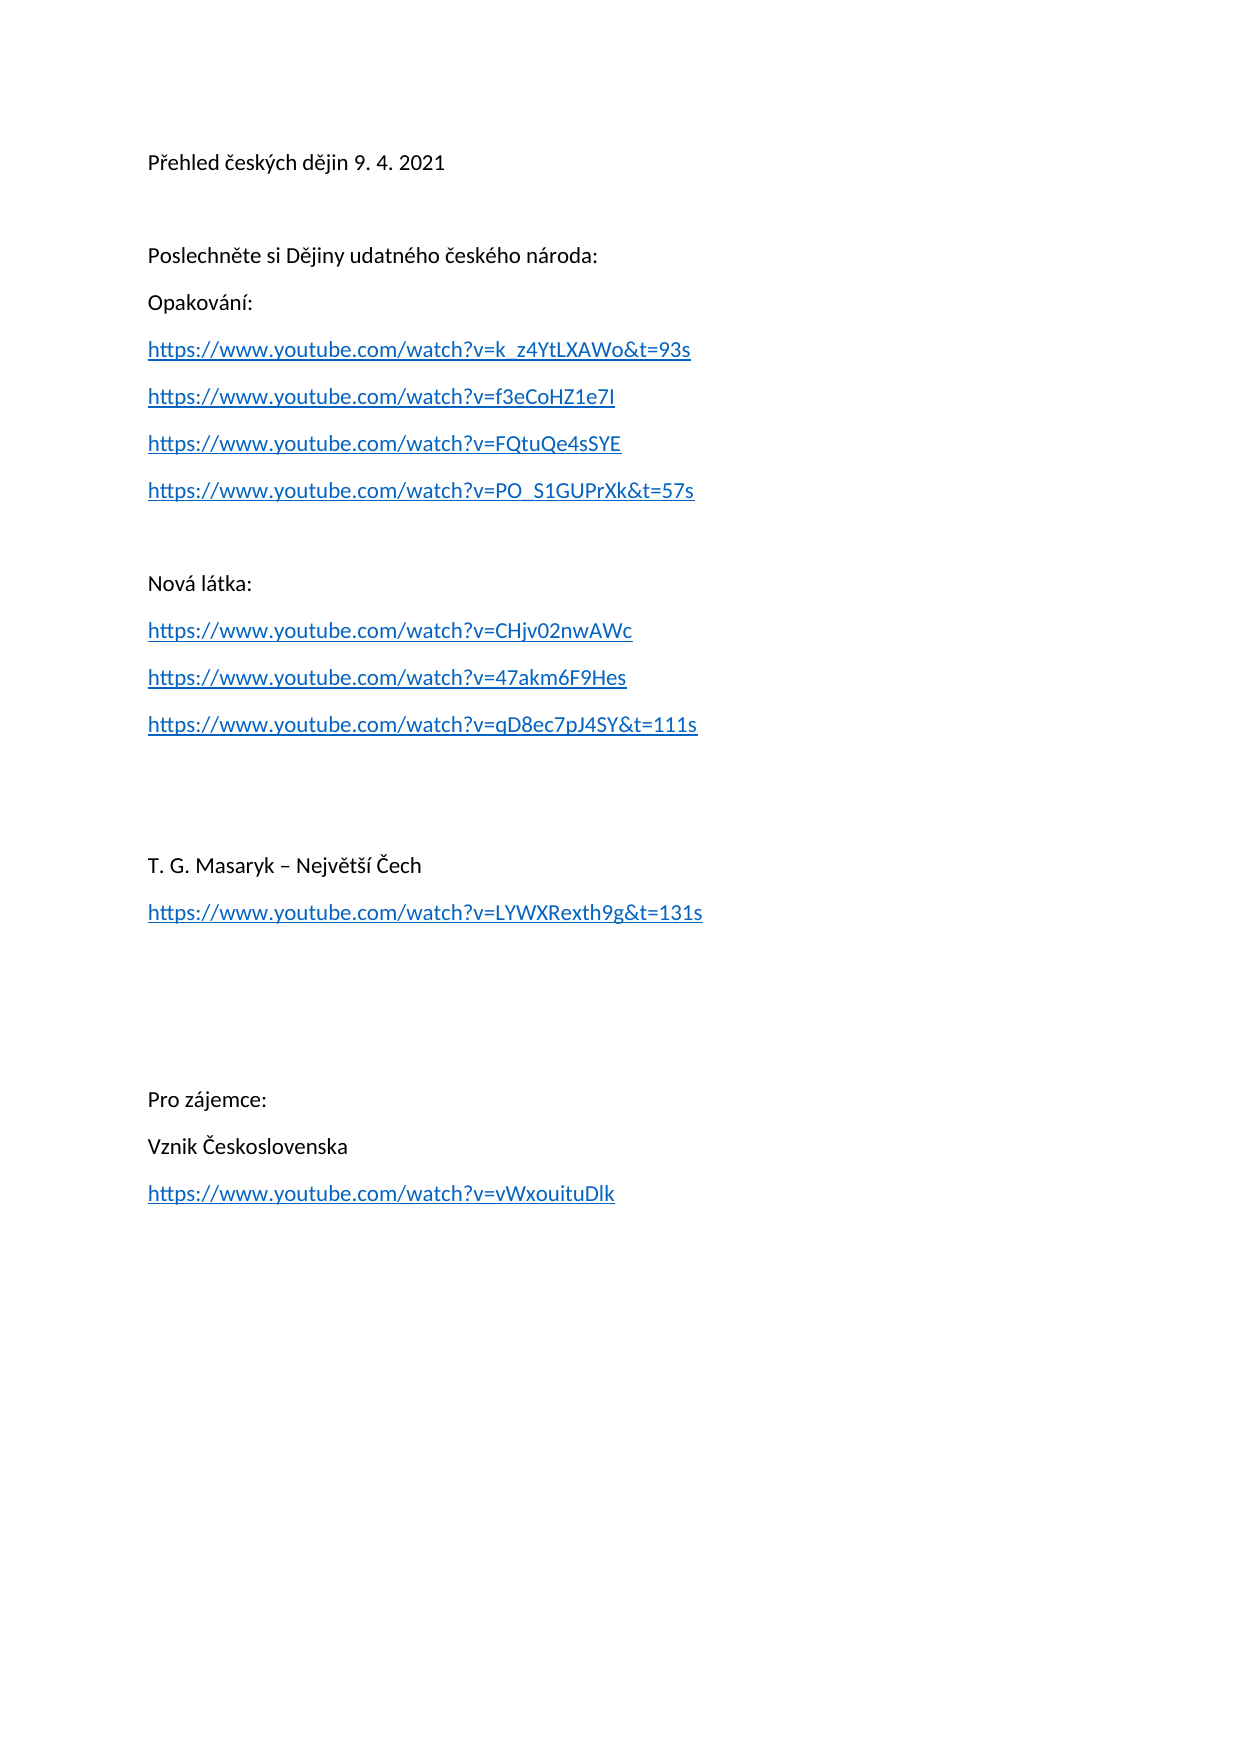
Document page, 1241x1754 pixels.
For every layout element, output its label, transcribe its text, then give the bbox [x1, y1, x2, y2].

text Přehled českých dějin 9. 4. 2021 [148, 148, 1093, 176]
text https://www.youtube.com/watch?v=PO_S1GUPrXk&t=57s [148, 476, 1093, 504]
text Vznik Československa [148, 1132, 1093, 1160]
text Poslechněte si Dějiny udatného českého národa: [148, 241, 1093, 269]
text https://www.youtube.com/watch?v=f3eCoHZ1e7I [148, 382, 1093, 410]
text Opakování: [148, 288, 1093, 316]
text https://www.youtube.com/watch?v=vWxouituDlk [148, 1179, 1093, 1207]
text https://www.youtube.com/watch?v=k_z4YtLXAWo&t=93s [148, 335, 1093, 363]
text https://www.youtube.com/watch?v=47akm6F9Hes [148, 663, 1093, 691]
text T. G. Masaryk – Největší Čech [148, 851, 1093, 879]
text https://www.youtube.com/watch?v=CHjv02nwAWc [148, 616, 1093, 644]
text Pro zájemce: [148, 1085, 1093, 1113]
text Nová látka: [148, 569, 1093, 597]
text https://www.youtube.com/watch?v=qD8ec7pJ4SY&t=111s [148, 710, 1093, 738]
text https://www.youtube.com/watch?v=FQtuQe4sSYE [148, 429, 1093, 457]
text https://www.youtube.com/watch?v=LYWXRexth9g&t=131s [148, 898, 1093, 926]
